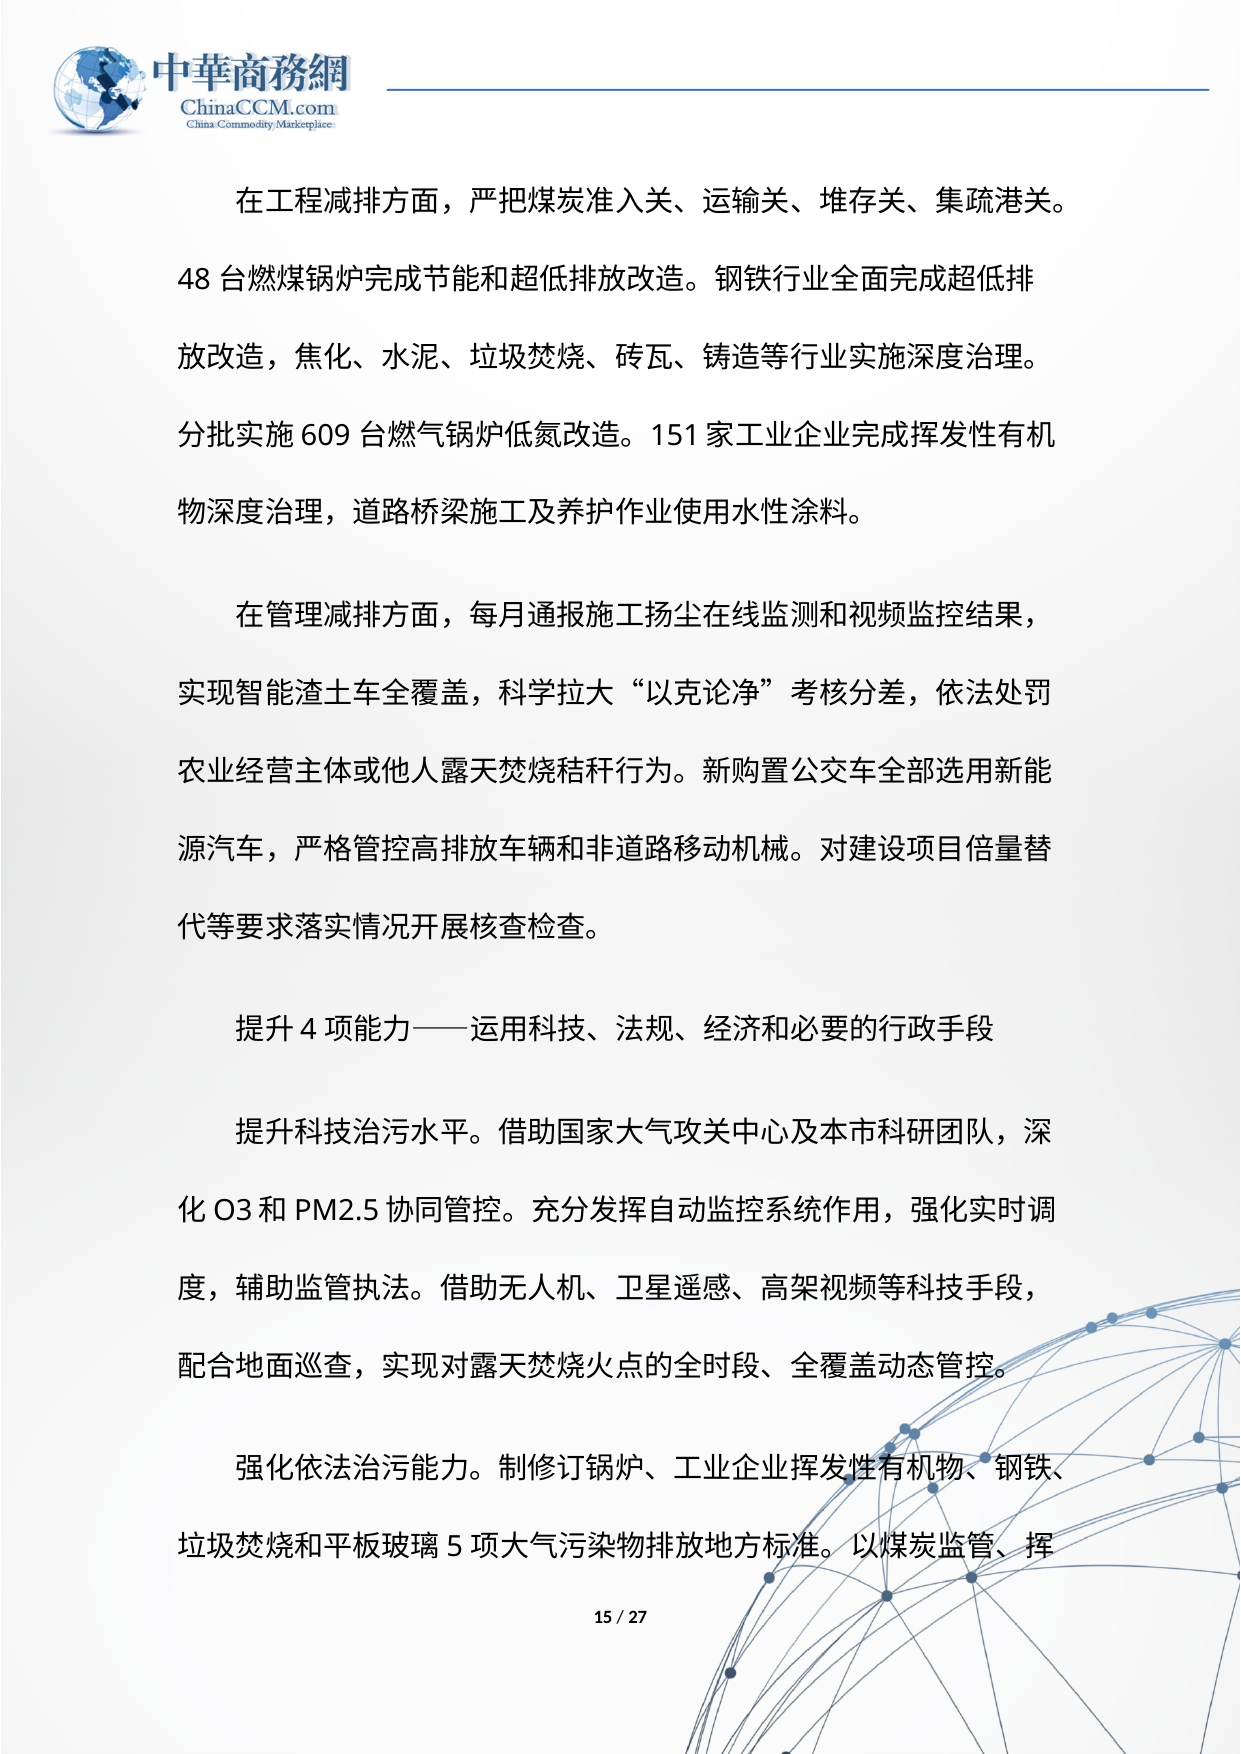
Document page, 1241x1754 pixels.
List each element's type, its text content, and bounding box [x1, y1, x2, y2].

text 在管理减排方面，每月通报施工扬尘在线监测和视频监控结果，实现智能渣土车全覆盖，科学拉大“以克论净”考核分差，依法处罚农业经营主体或他人露天焚烧秸秆行为。新购置公交车全部选用新能源汽车，严格管控高排放车辆和非道路移动机械。对建设项目倍量替代等要求落实情况开展核查检查。 [177, 580, 1063, 957]
picture [1, 0, 1240, 1754]
text 提升科技治污水平。借助国家大气攻关中心及本市科研团队，深化 O3和 PM2.5协同管控。充分发挥自动监控系统作用，强化实时调度，辅助监管执法。借助无人机、卫星遥感、高架视频等科技手段，配合地面巡查，实现对露天焚烧火点的全时段、全覆盖动态管控。 [177, 1097, 1063, 1396]
text 在工程减排方面，严把煤炭准入关、运输关、堆存关、集疏港关。48 台燃煤锅炉完成节能和超低排放改造。钢铁行业全面完成超低排放改造，焦化、水泥、垃圾焚烧、砖瓦、铸造等行业实施深度治理。分批实施 609 台燃气锅炉低氮改造。151家工业企业完成挥发性有机物深度治理，道路桥梁施工及养护作业使用水性涂料。 [177, 166, 1063, 543]
text 提升4 项能力——运用科技、法规、经济和必要的行政手段 [177, 994, 1063, 1059]
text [177, 1433, 1063, 1576]
